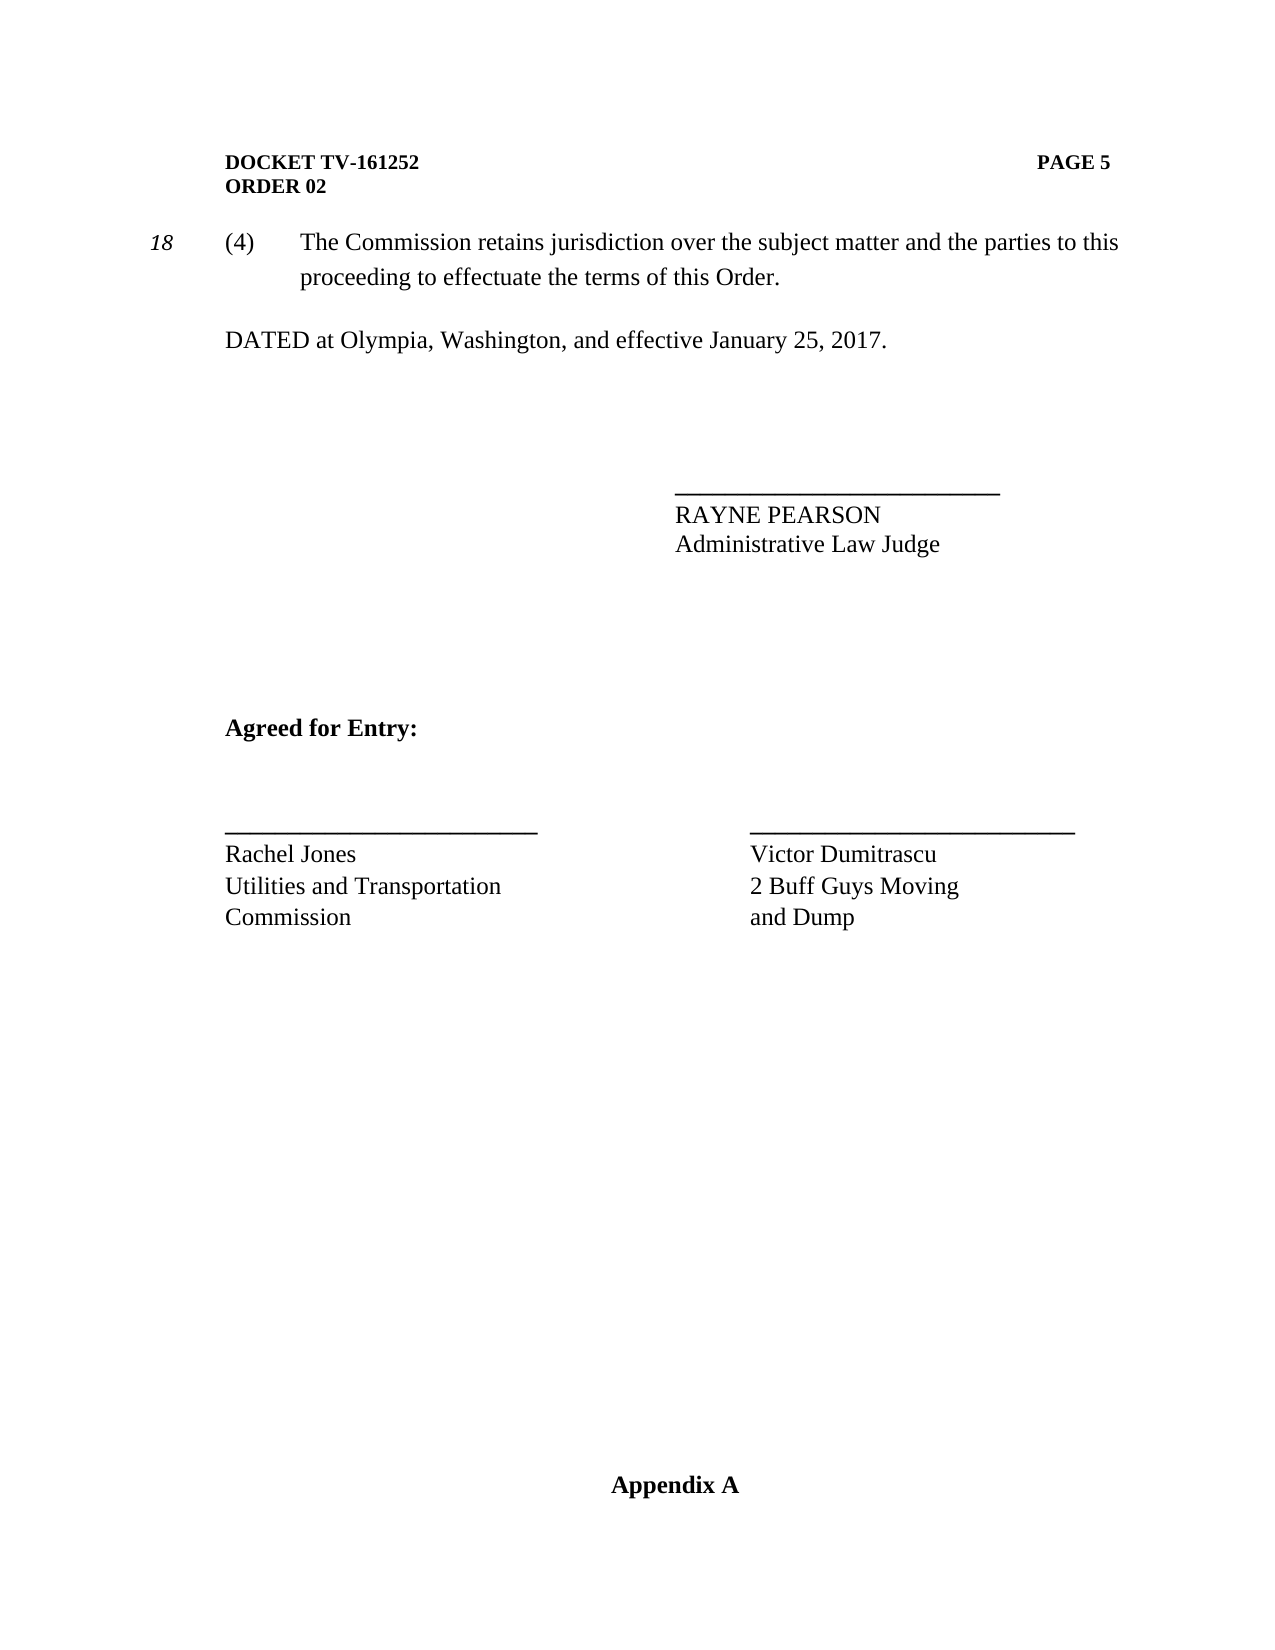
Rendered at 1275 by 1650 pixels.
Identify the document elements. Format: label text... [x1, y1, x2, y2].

text Utilities and Transportation 2 Buff Guys Moving [225, 871, 1125, 900]
text _________________________ __________________________ [225, 808, 1125, 837]
text Administrative Law Judge [600, 529, 1125, 558]
text Agreed for Entry: [225, 713, 1125, 742]
text DATED at Olympia, Washington, and effective January 25, 2017. [225, 325, 1125, 354]
text __________________________ [225, 469, 1125, 498]
list (4) The Commission retains jurisdiction over the subject matter and the parties to this proceeding to effectuate the terms of this Order. [150, 227, 1125, 291]
text Rachel Jones [225, 839, 1125, 868]
text RAYNE PEARSON [225, 501, 1125, 529]
text Commission and Dump [225, 902, 1125, 931]
text Appendix A [225, 1471, 1125, 1499]
